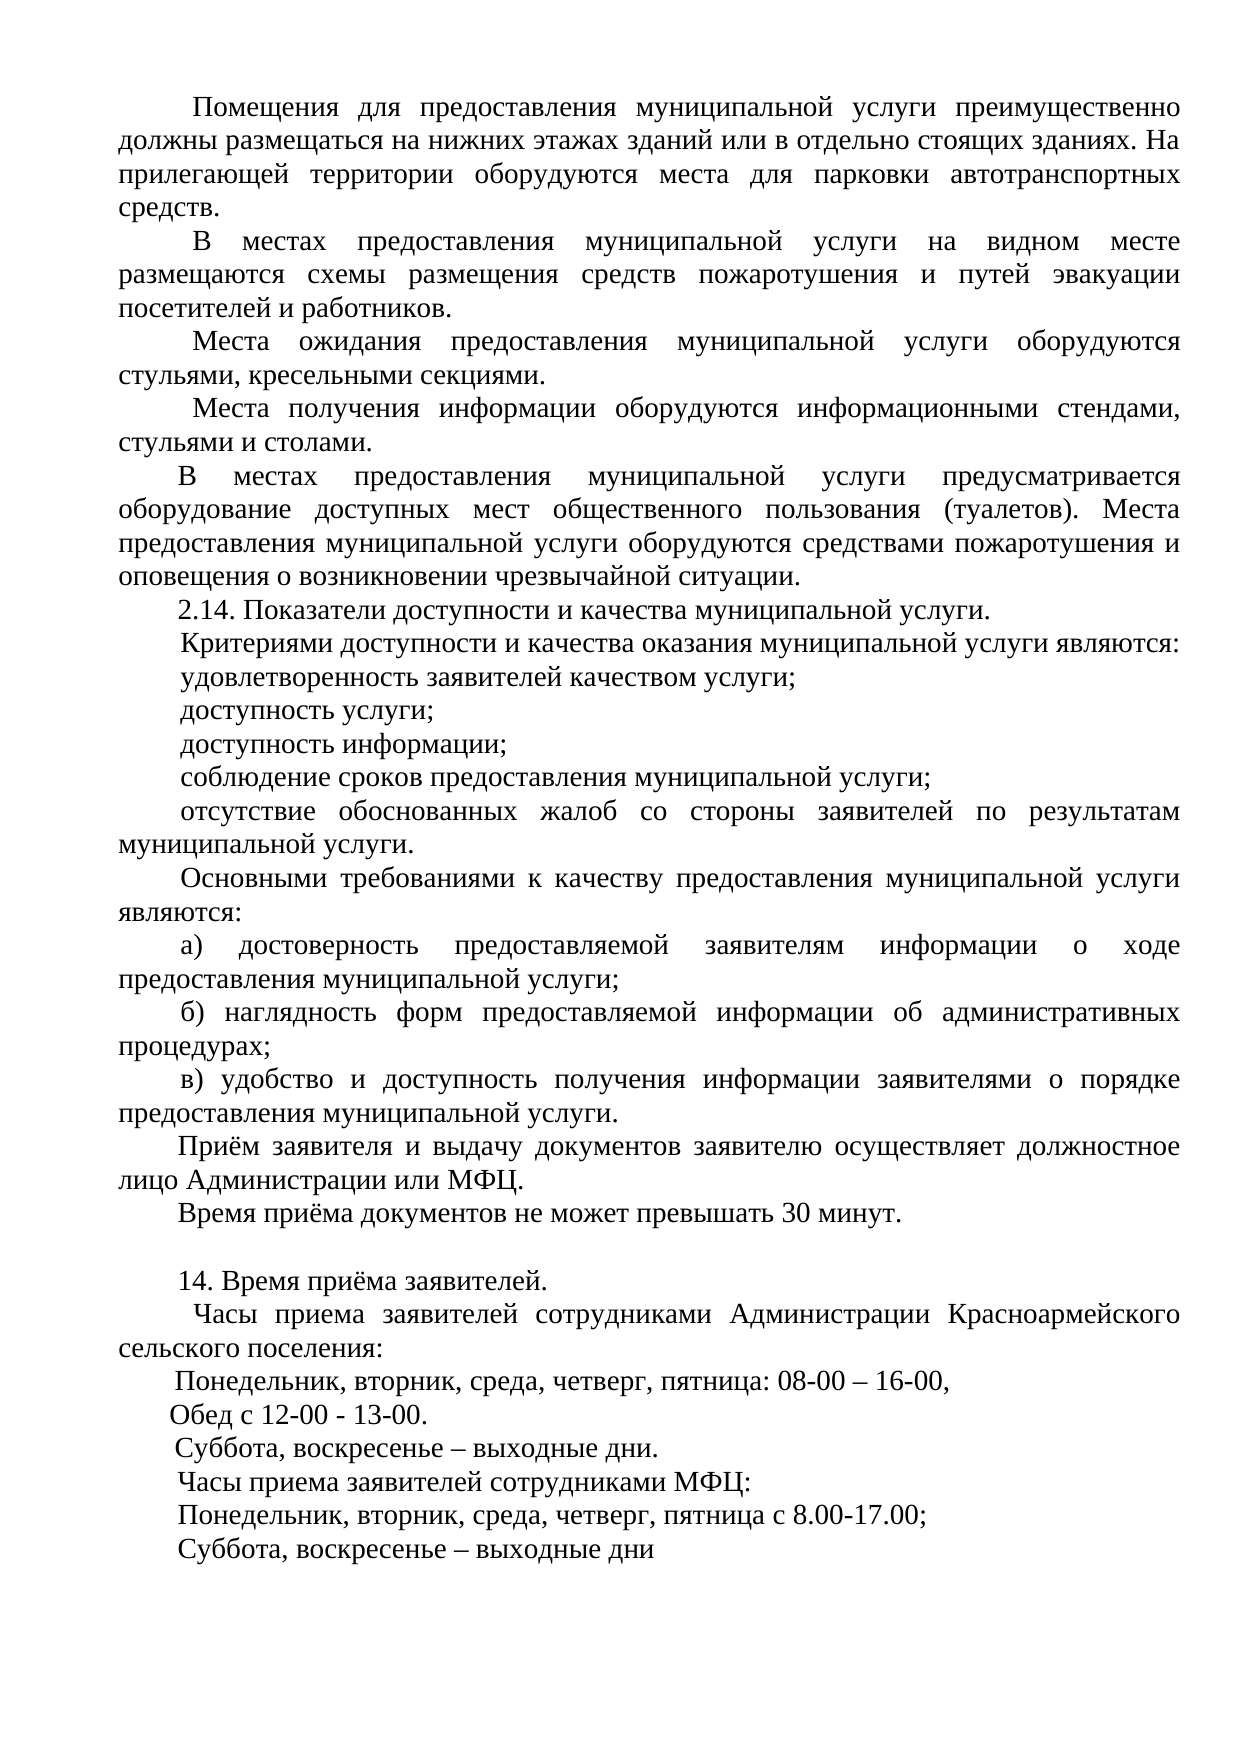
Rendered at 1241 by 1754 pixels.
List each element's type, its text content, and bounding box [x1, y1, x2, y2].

text Критериями доступности и качества оказания муниципальной услуги являются: [118, 625, 1181, 659]
text Места ожидания предоставления муниципальной услуги оборудуются стульями, кресельными секциями. [118, 323, 1181, 391]
text отсутствие обоснованных жалоб со стороны заявителей по результатам муниципальной услуги. [118, 793, 1181, 860]
text в) удобство и доступность получения информации заявителями о порядке предоставления муниципальной услуги. [118, 1061, 1181, 1128]
text Места получения информации оборудуются информационными стендами, стульями и столами. [118, 391, 1181, 458]
text Основными требованиями к качеству предоставления муниципальной услуги являются: [118, 860, 1181, 927]
text 2.14. Показатели доступности и качества муниципальной услуги. [118, 592, 1181, 625]
text доступность информации; [118, 726, 1181, 759]
text Приём заявителя и выдачу документов заявителю осуществляет должностное лицо Администрации или МФЦ. [118, 1128, 1181, 1196]
text соблюдение сроков предоставления муниципальной услуги; [118, 759, 1181, 793]
text доступность услуги; [118, 692, 1181, 726]
text Суббота, воскресенье – выходные дни. [118, 1430, 1181, 1464]
text Помещения для предоставления муниципальной услуги преимущественно должны размещаться на нижних этажах зданий или в отдельно стоящих зданиях. На прилегающей территории оборудуются места для парковки автотранспортных средств. [118, 89, 1181, 223]
text Обед с 12-00 - 13-00. [118, 1397, 1181, 1430]
text а) достоверность предоставляемой заявителям информации о ходе предоставления муниципальной услуги; [118, 927, 1181, 994]
text В местах предоставления муниципальной услуги на видном месте размещаются схемы размещения средств пожаротушения и путей эвакуации посетителей и работников. [118, 223, 1181, 323]
text удовлетворенность заявителей качеством услуги; [118, 659, 1181, 692]
text 14. Время приёма заявителей. [118, 1263, 1181, 1296]
text б) наглядность форм предоставляемой информации об административных процедурах; [118, 994, 1181, 1061]
text В местах предоставления муниципальной услуги предусматривается оборудование доступных мест общественного пользования (туалетов). Места предоставления муниципальной услуги оборудуются средствами пожаротушения и оповещения о возникновении чрезвычайной ситуации. [118, 458, 1181, 592]
text Понедельник, вторник, среда, четверг, пятница: 08-00 – 16-00, [118, 1363, 1181, 1397]
text Часы приема заявителей сотрудниками МФЦ: [118, 1464, 1181, 1497]
text Понедельник, вторник, среда, четверг, пятница с 8.00-17.00; [118, 1497, 1181, 1531]
text Суббота, воскресенье – выходные дни [118, 1531, 1181, 1564]
text Часы приема заявителей сотрудниками Администрации Красноармейского сельского поселения: [118, 1296, 1181, 1363]
text Время приёма документов не может превышать 30 минут. [118, 1196, 1181, 1229]
